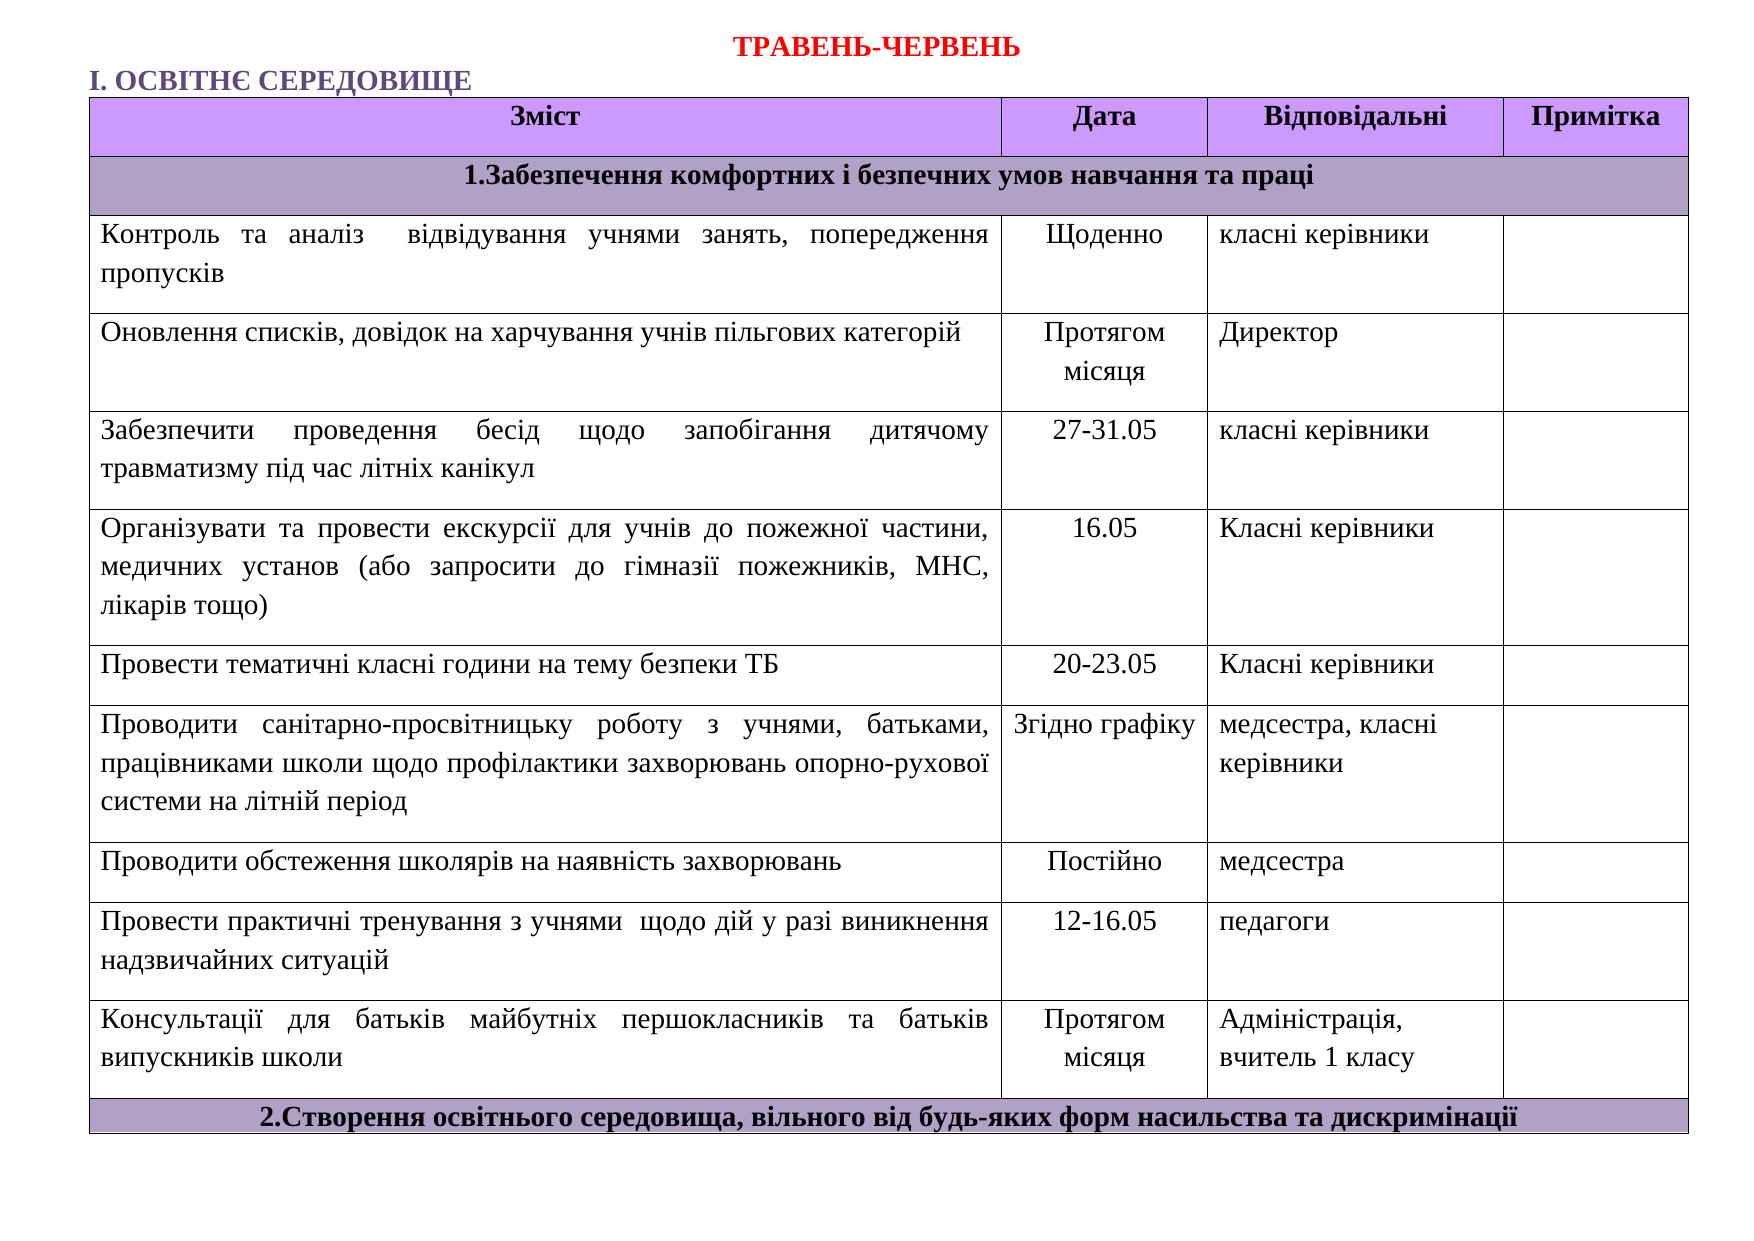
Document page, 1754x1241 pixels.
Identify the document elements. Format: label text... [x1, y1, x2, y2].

table_cell Згідно графіку [1002, 706, 1207, 842]
table_header Відповідальні [1208, 98, 1503, 156]
table_cell 12-16.05 [1002, 903, 1207, 1000]
table_header Дата [1002, 98, 1207, 156]
table_cell Проводити санітарно-просвітницьку роботу з учнями, батьками, працівниками школи щодо профілактики захворювань опорно-рухової системи на літній період [90, 706, 1001, 842]
table_cell Щоденно [1002, 216, 1207, 313]
table_cell медсестра, класні керівники [1208, 706, 1503, 842]
table_cell Організувати та провести екскурсії для учнів до пожежної частини, медичних установ (або запросити до гімназії пожежників, МНС, лікарів тощо) [90, 510, 1001, 645]
table_cell класні керівники [1208, 216, 1503, 313]
table_cell [1504, 510, 1688, 645]
text ТРАВЕНЬ-ЧЕРВЕНЬ [88, 29, 1665, 63]
table_cell Класні керівники [1208, 510, 1503, 645]
table_cell [1504, 314, 1688, 411]
text І. ОСВІТНЄ СЕРЕДОВИЩЕ [88, 63, 1665, 97]
table_cell медсестра [1208, 843, 1503, 902]
table_cell [1504, 412, 1688, 509]
table_cell Провести тематичні класні години на тему безпеки ТБ [90, 646, 1001, 705]
table_cell класні керівники [1208, 412, 1503, 509]
table_header Зміст [90, 98, 1001, 156]
table_cell Протягом місяця [1002, 1001, 1207, 1098]
table_cell [1504, 706, 1688, 842]
table_cell Протягом місяця [1002, 314, 1207, 411]
table_header Примітка [1504, 98, 1688, 156]
table_cell Контроль та аналіз відвідування учнями занять, попередження пропусків [90, 216, 1001, 313]
table_cell 27-31.05 [1002, 412, 1207, 509]
table_cell [1504, 216, 1688, 313]
table_cell Консультації для батьків майбутніх першокласників та батьків випускників школи [90, 1001, 1001, 1098]
table_cell педагоги [1208, 903, 1503, 1000]
table_cell Адміністрація, вчитель 1 класу [1208, 1001, 1503, 1098]
table_cell Оновлення списків, довідок на харчування учнів пільгових категорій [90, 314, 1001, 411]
table_cell Проводити обстеження школярів на наявність захворювань [90, 843, 1001, 902]
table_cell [90, 1099, 1688, 1132]
table_cell 20-23.05 [1002, 646, 1207, 705]
table_cell [1504, 843, 1688, 902]
table_cell 16.05 [1002, 510, 1207, 645]
table_cell Забезпечити проведення бесід щодо запобігання дитячому травматизму під час літніх канікул [90, 412, 1001, 509]
table_cell Класні керівники [1208, 646, 1503, 705]
table_cell [1504, 1001, 1688, 1098]
table_cell Провести практичні тренування з учнями щодо дій у разі виникнення надзвичайних ситуацій [90, 903, 1001, 1000]
table_cell Директор [1208, 314, 1503, 411]
table_cell 1.Забезпечення комфортних і безпечних умов навчання та праці [90, 157, 1688, 215]
table_cell [1504, 903, 1688, 1000]
table_cell [1504, 646, 1688, 705]
table_cell Постійно [1002, 843, 1207, 902]
